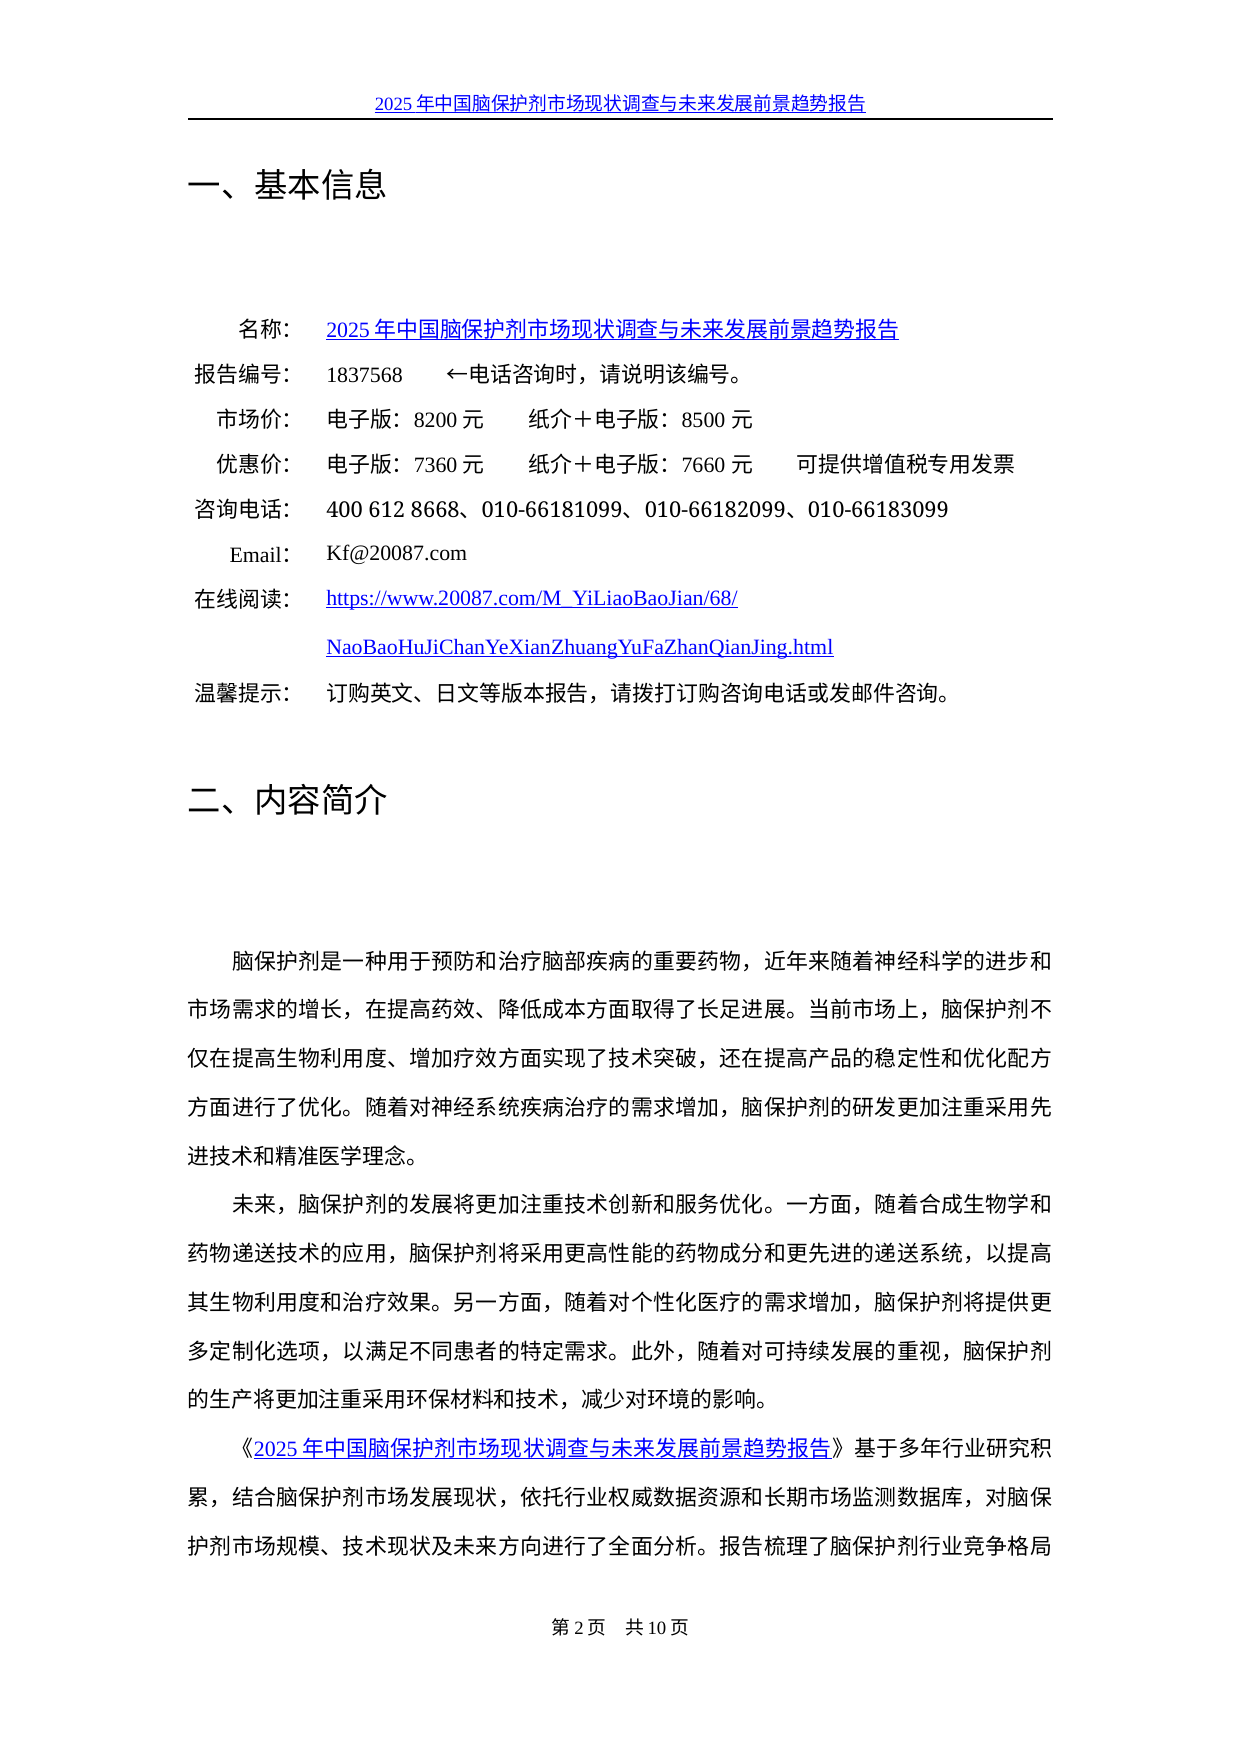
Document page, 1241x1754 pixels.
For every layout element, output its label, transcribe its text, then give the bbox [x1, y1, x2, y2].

table_cell 在线阅读： [167, 582, 315, 675]
table_cell 咨询电话： [167, 492, 315, 537]
table_cell 400 612 8668、010-66181099、010-66182099、010-66183099 [315, 492, 1073, 537]
table_cell Email： [167, 537, 315, 582]
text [187, 943, 1053, 1561]
table_cell 优惠价： [167, 447, 315, 492]
table_cell [315, 582, 1073, 675]
table_header 名称： [167, 312, 315, 357]
table_cell 温馨提示： [167, 675, 315, 720]
table_cell 报告编号： [167, 357, 315, 402]
title 一、基本信息 [187, 150, 1053, 215]
table_header 2025年中国脑保护剂市场现状调查与未来发展前景趋势报告 [315, 312, 1073, 357]
table_cell 市场价： [167, 402, 315, 447]
table_cell 1837568 ←电话咨询时，请说明该编号。 [315, 357, 1073, 402]
table_cell 订购英文、日文等版本报告，请拨打订购咨询电话或发邮件咨询。 [315, 675, 1073, 720]
table_cell Kf@20087.com [315, 537, 1073, 582]
table_cell 电子版：8200 元 纸介＋电子版：8500 元 [315, 402, 1073, 447]
title 二、内容简介 [187, 766, 1053, 831]
table_cell 电子版：7360 元 纸介＋电子版：7660 元 可提供增值税专用发票 [315, 447, 1073, 492]
